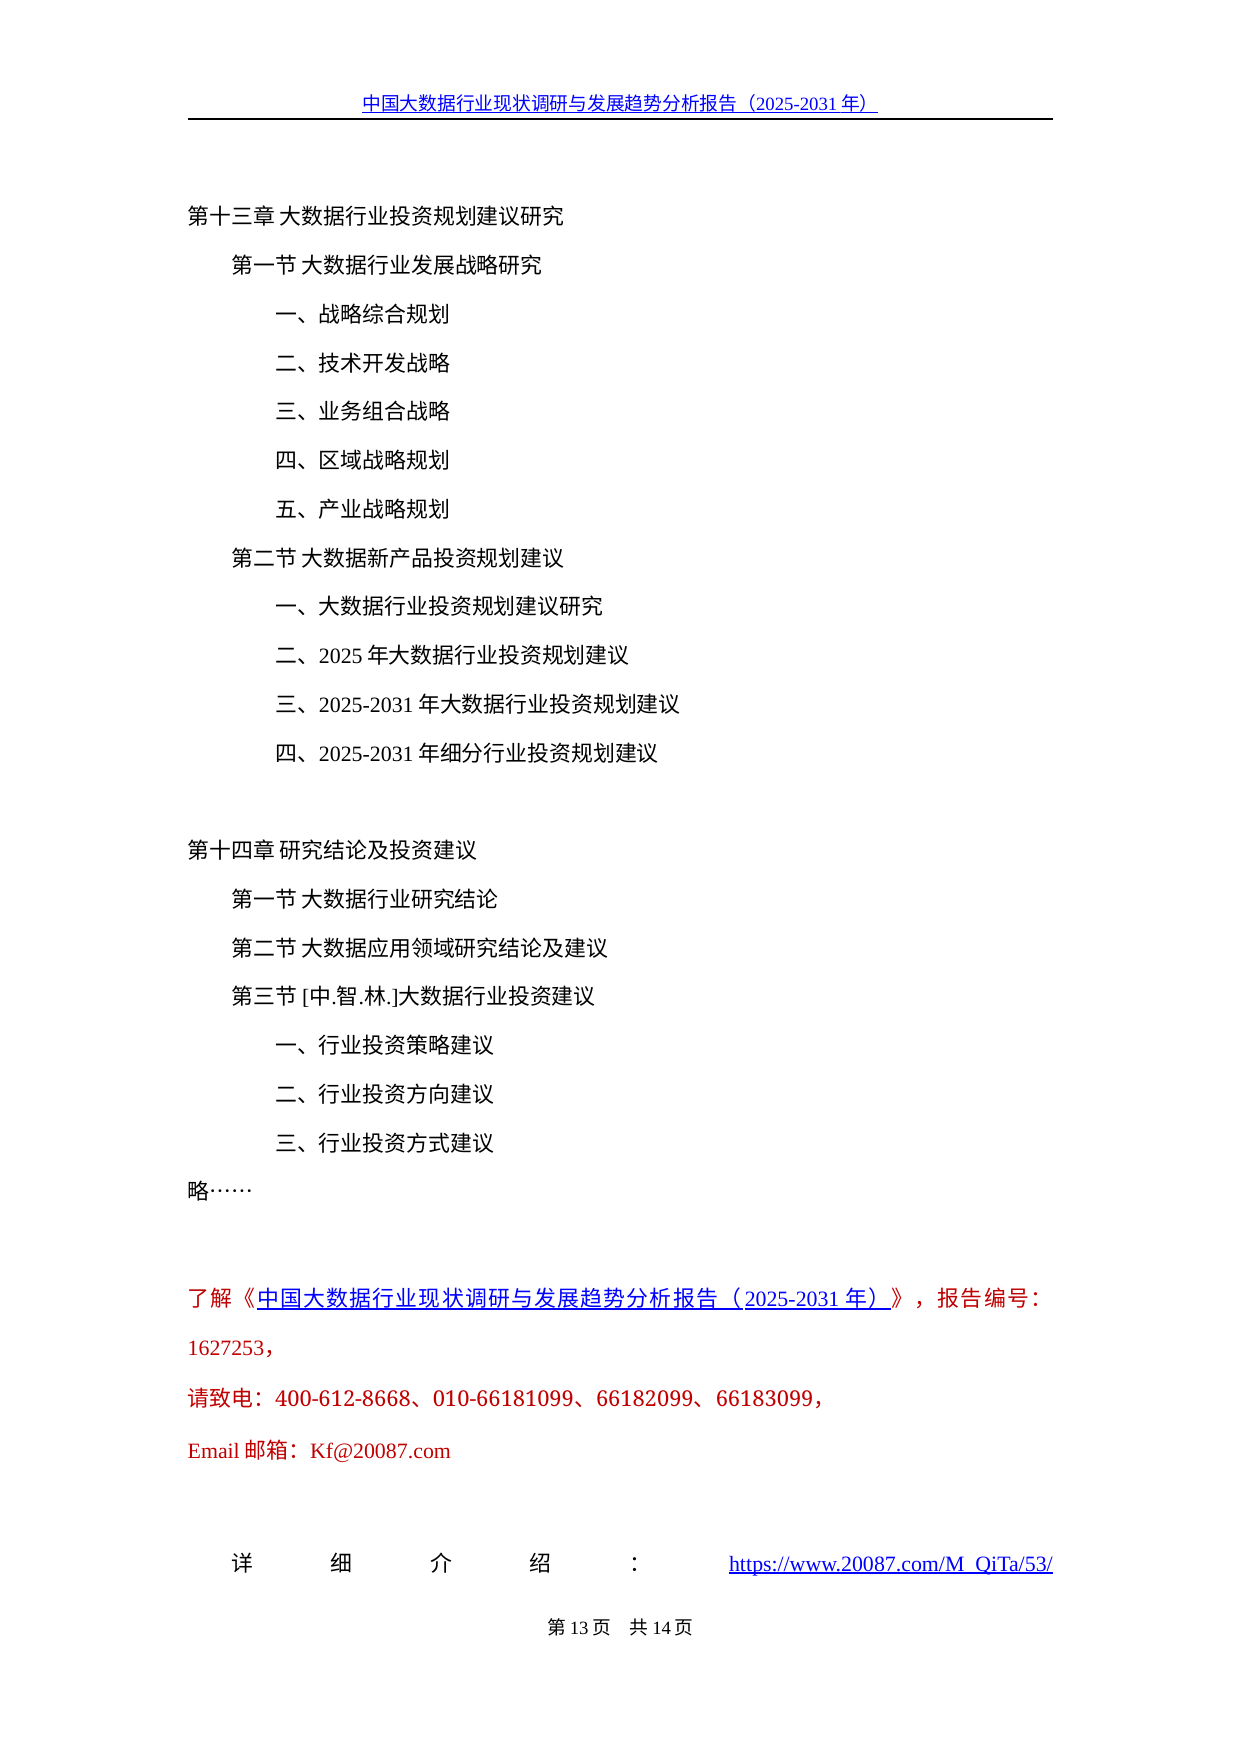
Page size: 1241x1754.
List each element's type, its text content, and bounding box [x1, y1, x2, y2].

text 请致电：400-612-8668、010-66181099、66182099、66183099， [187, 1381, 1053, 1413]
text Email邮箱：Kf@20087.com [187, 1432, 1053, 1465]
text 了解《中国大数据行业现状调研与发展趋势分析报告（2025-2031年）》，报告编号：1627253， [187, 1280, 1053, 1362]
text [187, 1545, 1053, 1578]
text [187, 150, 1053, 1206]
